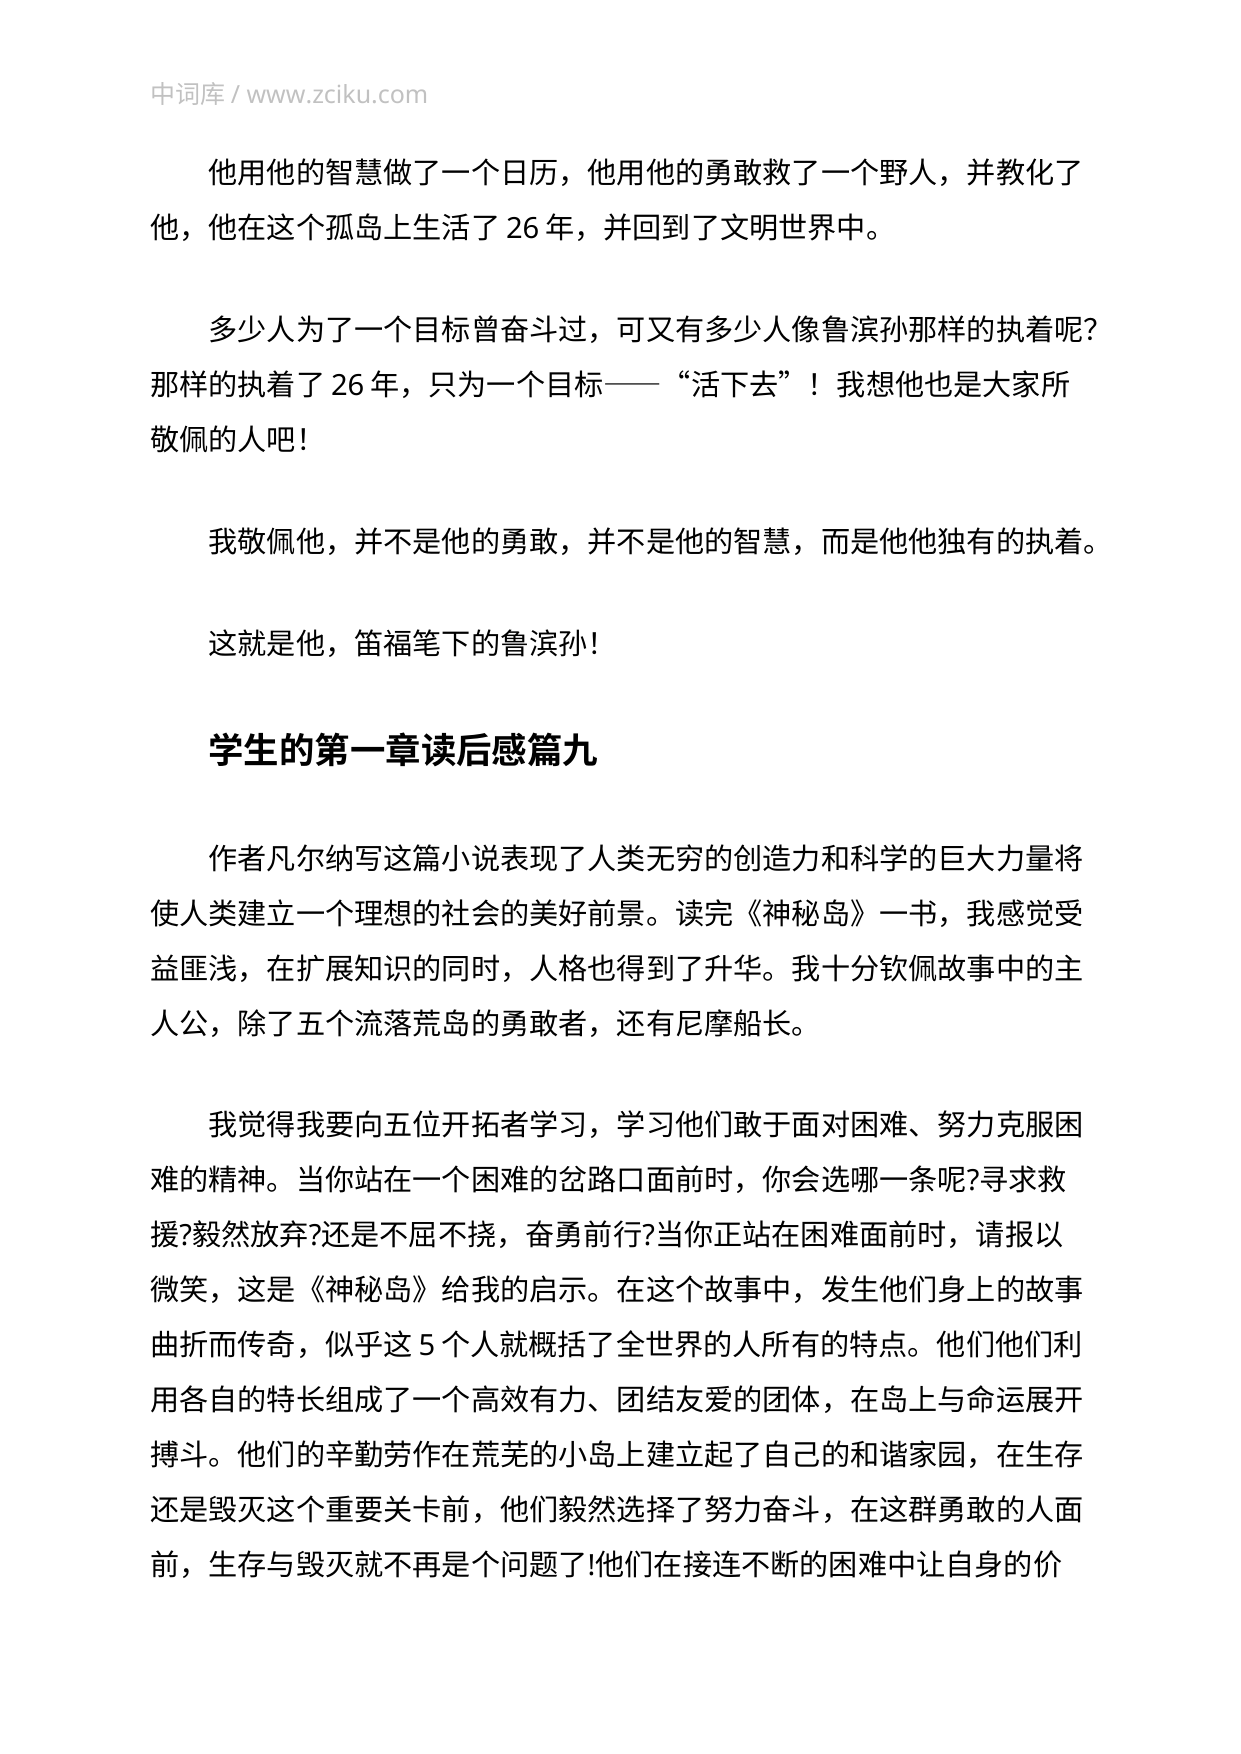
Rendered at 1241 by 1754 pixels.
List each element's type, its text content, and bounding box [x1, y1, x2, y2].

text 他用他的智慧做了一个日历，他用他的勇敢救了一个野人，并教化了他，他在这个孤岛上生活了26年，并回到了文明世界中。 [150, 150, 1090, 247]
text 多少人为了一个目标曾奋斗过，可又有多少人像鲁滨孙那样的执着呢？那样的执着了26年，只为一个目标——“活下去”！我想他也是大家所敬佩的人吧！ [150, 307, 1090, 459]
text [150, 1102, 1090, 1584]
text 这就是他，笛福笔下的鲁滨孙！ [150, 620, 1090, 663]
text 我敬佩他，并不是他的勇敢，并不是他的智慧，而是他他独有的执着。 [150, 518, 1090, 561]
text 作者凡尔纳写这篇小说表现了人类无穷的创造力和科学的巨大力量将使人类建立一个理想的社会的美好前景。读完《神秘岛》一书，我感觉受益匪浅，在扩展知识的同时，人格也得到了升华。我十分钦佩故事中的主人公，除了五个流落荒岛的勇敢者，还有尼摩船长。 [150, 836, 1090, 1042]
text 学生的第一章读后感篇九 [150, 722, 1090, 773]
